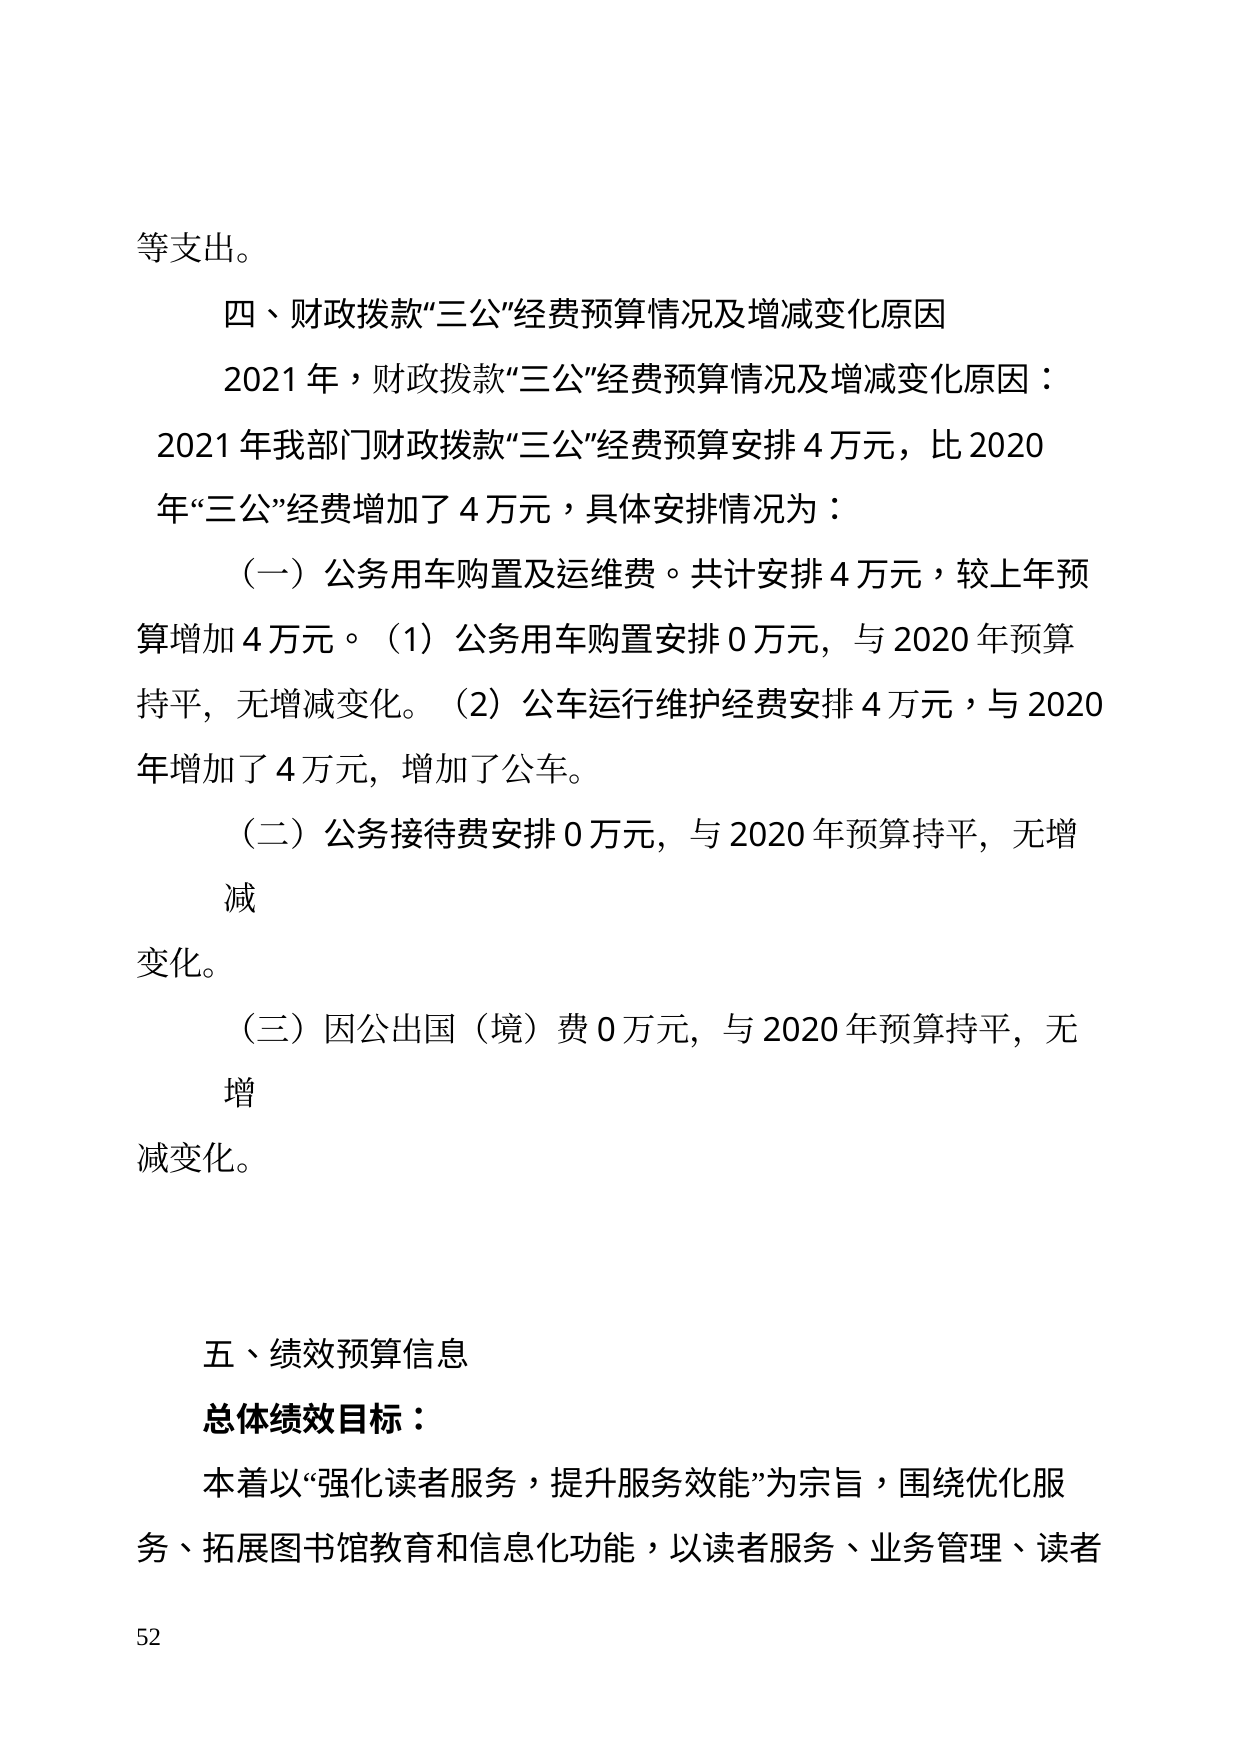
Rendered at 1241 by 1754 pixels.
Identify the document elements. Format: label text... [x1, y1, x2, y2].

text 五、绩效预算信息 [136, 1321, 1104, 1386]
text 四、财政拨款“三公”经费预算情况及增减变化原因 [156, 281, 1104, 346]
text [136, 216, 1104, 281]
list （一）公务用车购置及运维费。共计安排4万元，较上年预 [223, 541, 1104, 606]
list 算增加4万元。（1）公务用车购置安排0万元，与2020年预算持平，无增减变化。（2）公车运行维护经费安排4万元，与2020年增加了4万元，增加了公车。 [136, 606, 1104, 801]
list 变化。 [136, 931, 1104, 996]
list （二）公务接待费安排0万元，与2020年预算持平，无增减 [223, 801, 1104, 931]
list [136, 1451, 1104, 1581]
list （三）因公出国（境）费0万元，与2020年预算持平，无增 [223, 996, 1104, 1126]
text 2021年，财政拨款“三公”经费预算情况及增减变化原因：2021年我部门财政拨款“三公”经费预算安排4万元，比2020年“三公”经费增加了4万元，具体安排情况为： [156, 346, 1104, 541]
text 总体绩效目标： [136, 1386, 1104, 1451]
list 减变化。 [136, 1126, 1104, 1191]
